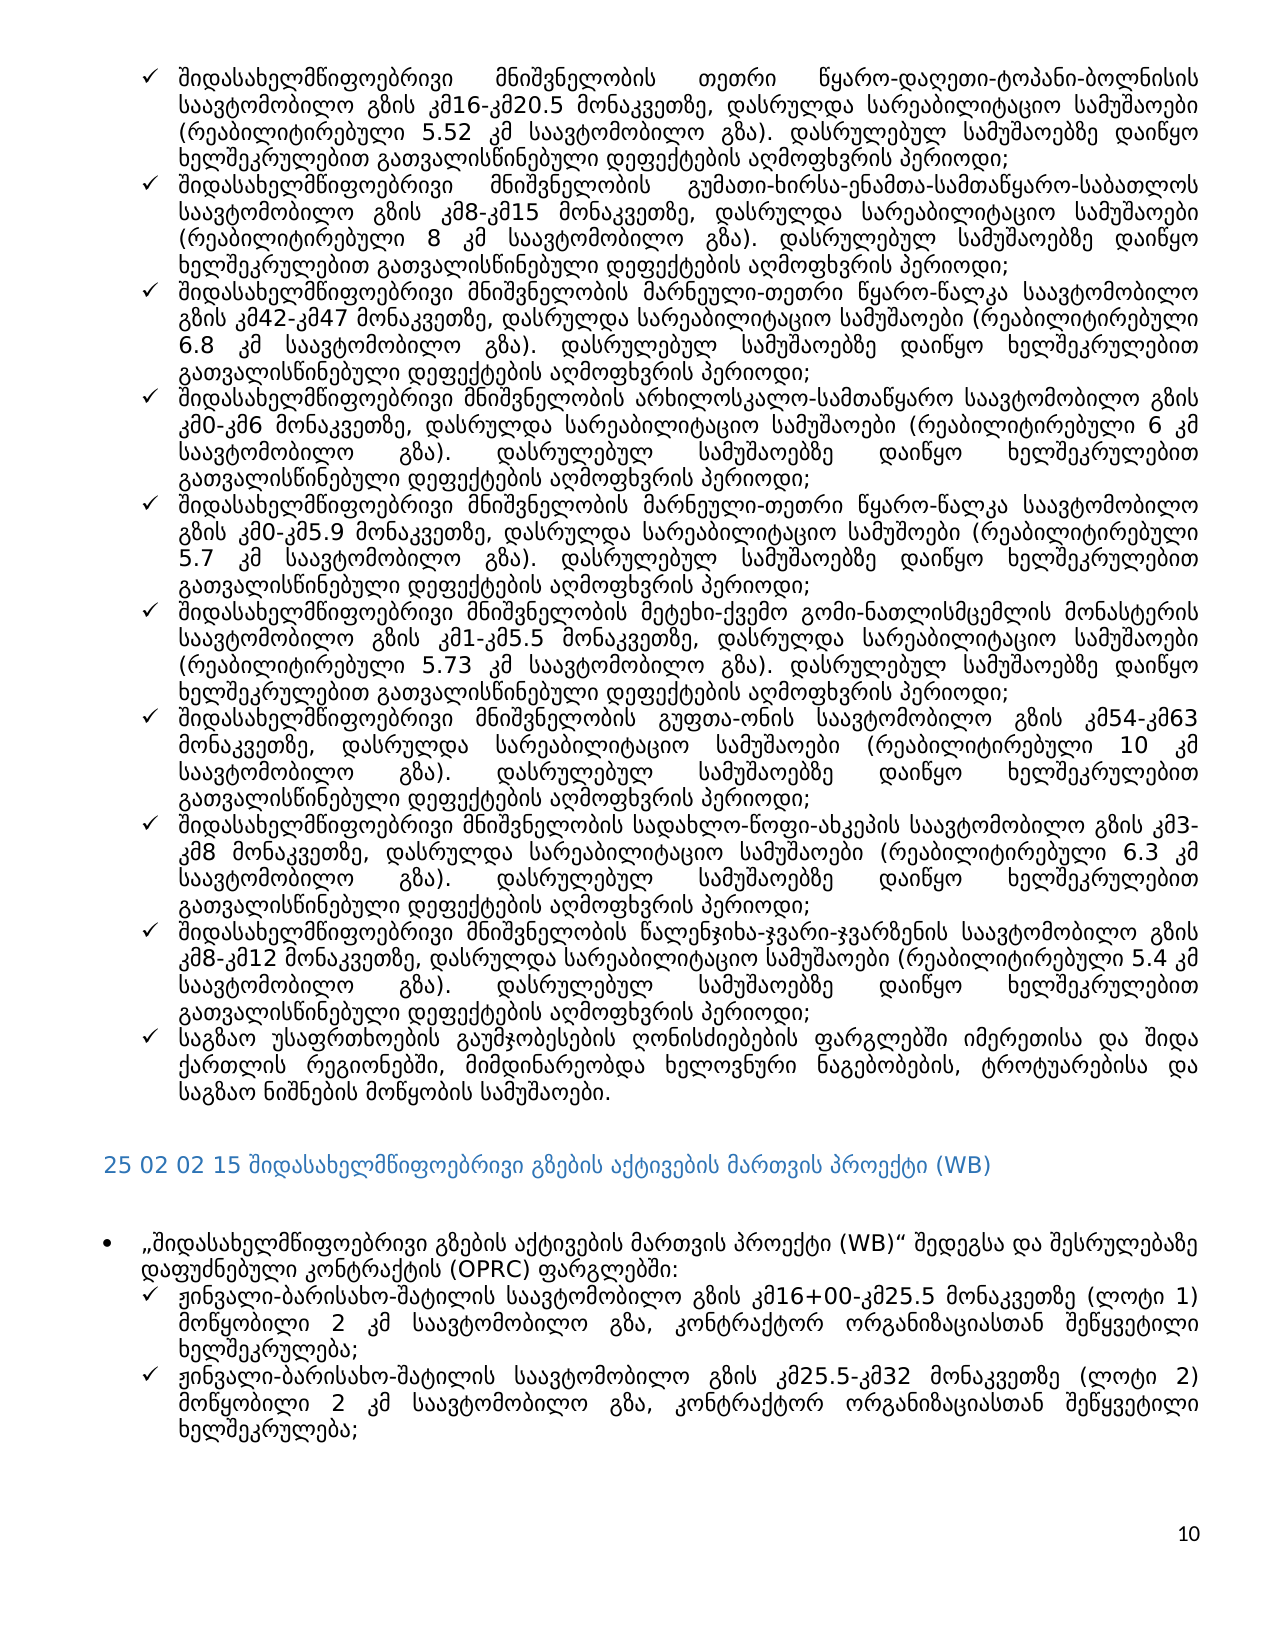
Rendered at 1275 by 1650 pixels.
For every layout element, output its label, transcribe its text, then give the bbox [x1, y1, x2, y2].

list შიდასახელმწიფოებრივი მნიშვნელობის მარნეული-თეთრი წყარო-წალკა საავტომობილო გზის კმ42-კმ47 მონაკვეთზე, დასრულდა სარეაბილიტაციო სამუშაოები (რეაბილიტირებული 6.8 კმ საავტომობილო გზა). დასრულებულ სამუშაოებზე დაიწყო ხელშეკრულებით გათვალისწინებული დეფექტების აღმოფხვრის პერიოდი; [141, 279, 1200, 386]
list ჟინვალი-ბარისახო-შატილის საავტომობილო გზის კმ25.5-კმ32 მონაკვეთზე (ლოტი 2) მოწყობილი 2 კმ საავტომობილო გზა, კონტრაქტორ ორგანიზაციასთან შეწყვეტილი ხელშეკრულება; [141, 1363, 1200, 1443]
list შიდასახელმწიფოებრივი მნიშვნელობის გუფთა-ონის საავტომობილო გზის კმ54-კმ63 მონაკვეთზე, დასრულდა სარეაბილიტაციო სამუშაოები (რეაბილიტირებული 10 კმ საავტომობილო გზა). დასრულებულ სამუშაოებზე დაიწყო ხელშეკრულებით გათვალისწინებული დეფექტების აღმოფხვრის პერიოდი; [141, 706, 1200, 812]
list შიდასახელმწიფოებრივი მნიშვნელობის სადახლო-წოფი-ახკეპის საავტომობილო გზის კმ3-კმ8 მონაკვეთზე, დასრულდა სარეაბილიტაციო სამუშაოები (რეაბილიტირებული 6.3 კმ საავტომობილო გზა). დასრულებულ სამუშაოებზე დაიწყო ხელშეკრულებით გათვალისწინებული დეფექტების აღმოფხვრის პერიოდი; [141, 812, 1200, 919]
list შიდასახელმწიფოებრივი მნიშვნელობის გუმათი-ხირსა-ენამთა-სამთაწყარო-საბათლოს საავტომობილო გზის კმ8-კმ15 მონაკვეთზე, დასრულდა სარეაბილიტაციო სამუშაოები (რეაბილიტირებული 8 კმ საავტომობილო გზა). დასრულებულ სამუშაოებზე დაიწყო ხელშეკრულებით გათვალისწინებული დეფექტების აღმოფხვრის პერიოდი; [141, 172, 1200, 279]
list საგზაო უსაფრთხოების გაუმჯობესების ღონისძიებების ფარგლებში იმერეთისა და შიდა ქართლის რეგიონებში, მიმდინარეობდა ხელოვნური ნაგებობების, ტროტუარებისა და საგზაო ნიშნების მოწყობის სამუშაოები. [141, 1026, 1200, 1106]
list შიდასახელმწიფოებრივი მნიშვნელობის არხილოსკალო-სამთაწყარო საავტომობილო გზის კმ0-კმ6 მონაკვეთზე, დასრულდა სარეაბილიტაციო სამუშაოები (რეაბილიტირებული 6 კმ საავტომობილო გზა). დასრულებულ სამუშაოებზე დაიწყო ხელშეკრულებით გათვალისწინებული დეფექტების აღმოფხვრის პერიოდი; [141, 386, 1200, 492]
list შიდასახელმწიფოებრივი მნიშვნელობის მეტეხი-ქვემო გომი-ნათლისმცემლის მონასტერის საავტომობილო გზის კმ1-კმ5.5 მონაკვეთზე, დასრულდა სარეაბილიტაციო სამუშაოები (რეაბილიტირებული 5.73 კმ საავტომობილო გზა). დასრულებულ სამუშაოებზე დაიწყო ხელშეკრულებით გათვალისწინებული დეფექტების აღმოფხვრის პერიოდი; [141, 599, 1200, 706]
text „შიდასახელმწიფოებრივი გზების აქტივების მართვის პროექტი (WB)“ შედეგსა და შესრულებაზე დაფუძნებული კონტრაქტის (OPRC) ფარგლებში: [103, 1230, 1200, 1283]
subtitle 25 02 02 15 შიდასახელმწიფოებრივი გზების აქტივების მართვის პროექტი (WB) [103, 1152, 1200, 1179]
list ჟინვალი-ბარისახო-შატილის საავტომობილო გზის კმ16+00-კმ25.5 მონაკვეთზე (ლოტი 1) მოწყობილი 2 კმ საავტომობილო გზა, კონტრაქტორ ორგანიზაციასთან შეწყვეტილი ხელშეკრულება; [141, 1283, 1200, 1363]
list შიდასახელმწიფოებრივი მნიშვნელობის თეთრი წყარო-დაღეთი-ტოპანი-ბოლნისის საავტომობილო გზის კმ16-კმ20.5 მონაკვეთზე, დასრულდა სარეაბილიტაციო სამუშაოები (რეაბილიტირებული 5.52 კმ საავტომობილო გზა). დასრულებულ სამუშაოებზე დაიწყო ხელშეკრულებით გათვალისწინებული დეფექტების აღმოფხვრის პერიოდი; [141, 66, 1200, 172]
list შიდასახელმწიფოებრივი მნიშვნელობის წალენჯიხა-ჯვარი-ჯვარზენის საავტომობილო გზის კმ8-კმ12 მონაკვეთზე, დასრულდა სარეაბილიტაციო სამუშაოები (რეაბილიტირებული 5.4 კმ საავტომობილო გზა). დასრულებულ სამუშაოებზე დაიწყო ხელშეკრულებით გათვალისწინებული დეფექტების აღმოფხვრის პერიოდი; [141, 919, 1200, 1026]
list შიდასახელმწიფოებრივი მნიშვნელობის მარნეული-თეთრი წყარო-წალკა საავტომობილო გზის კმ0-კმ5.9 მონაკვეთზე, დასრულდა სარეაბილიტაციო სამუშოები (რეაბილიტირებული 5.7 კმ საავტომობილო გზა). დასრულებულ სამუშაოებზე დაიწყო ხელშეკრულებით გათვალისწინებული დეფექტების აღმოფხვრის პერიოდი; [141, 492, 1200, 599]
